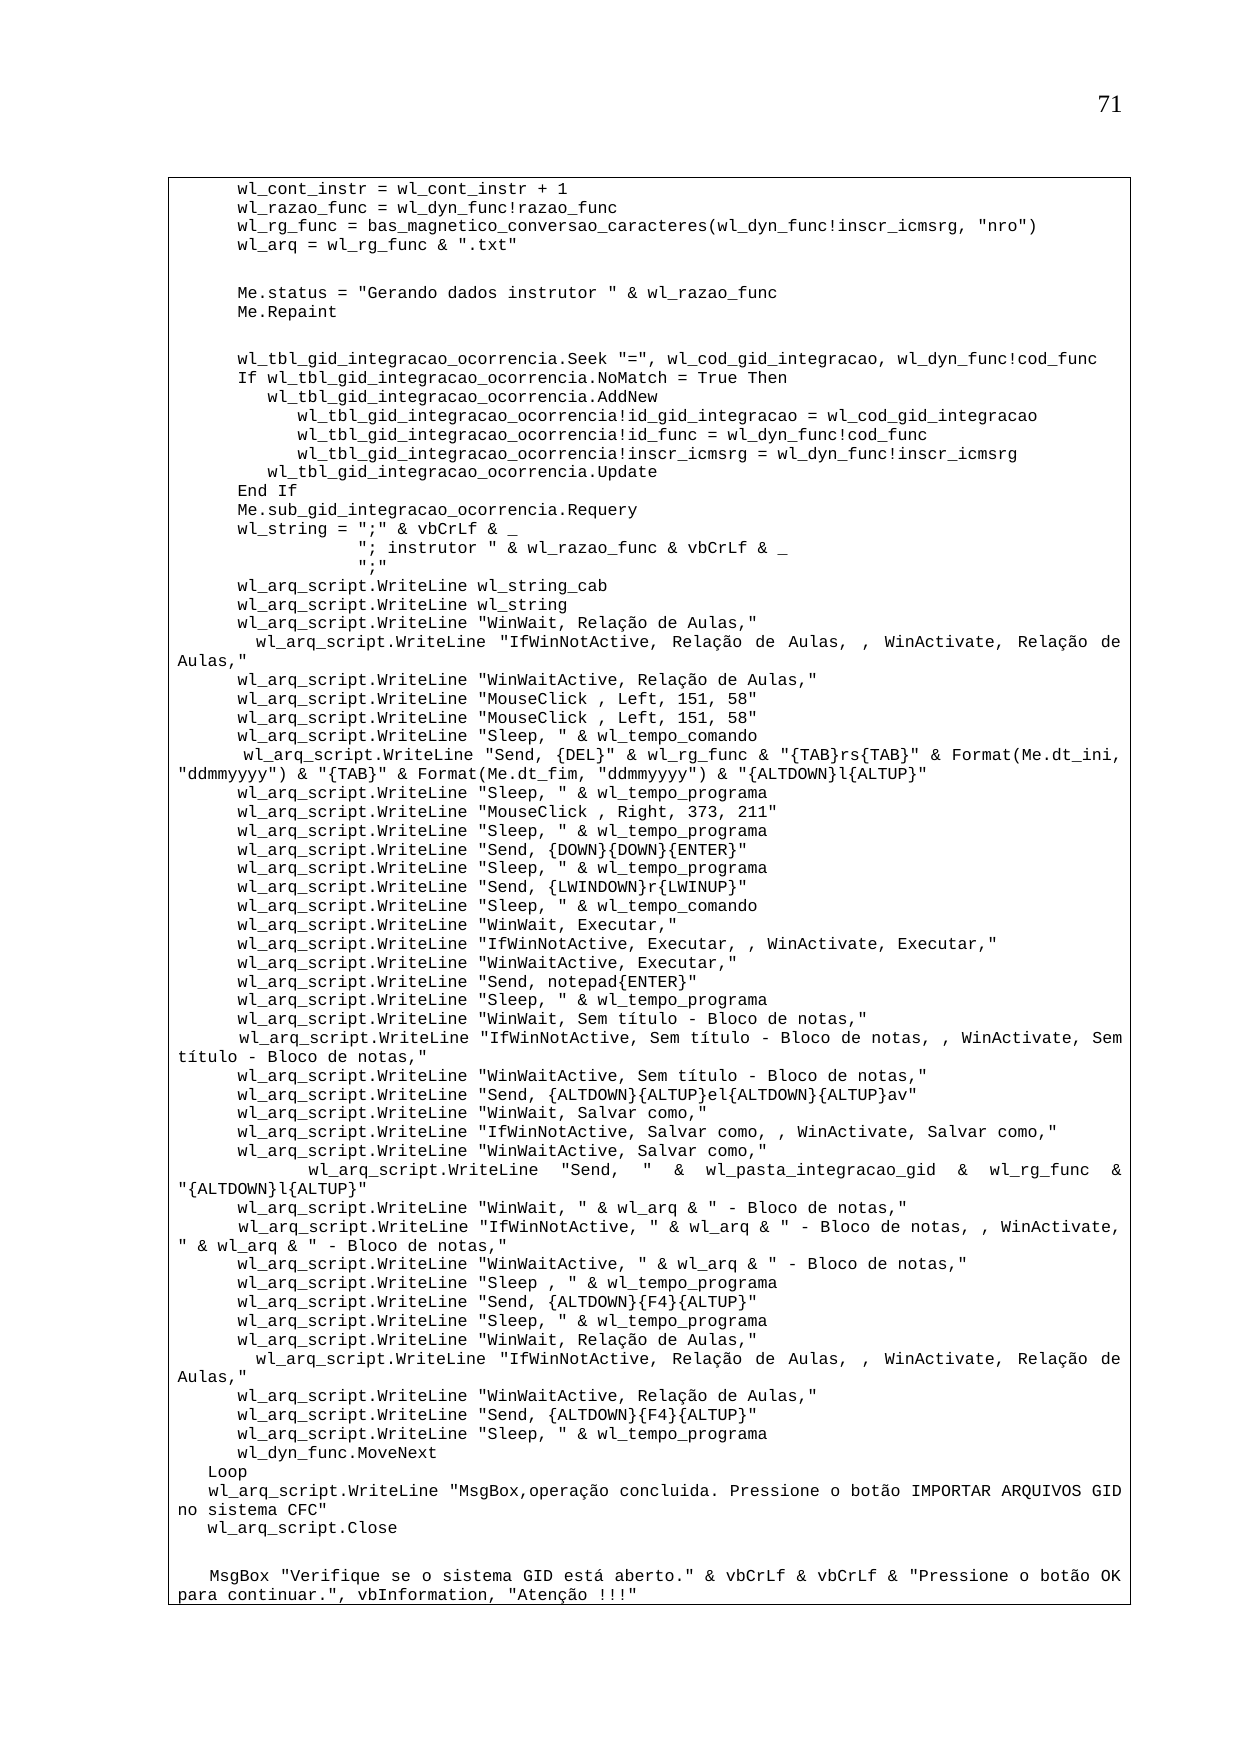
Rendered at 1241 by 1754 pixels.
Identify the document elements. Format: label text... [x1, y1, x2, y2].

text wl_arq_script.WriteLine "IfWinNotActive, " & wl_arq & " - Bloco de notas, , WinActivate, " & wl_arq & " - Bloco de notas," [177, 1218, 1122, 1256]
text wl_arq_script.WriteLine "Send, {ALTDOWN}{F4}{ALTUP}" [177, 1294, 1122, 1312]
text wl_arq_script.WriteLine "IfWinNotActive, Relação de Aulas, , WinActivate, Relação de Aulas," [177, 634, 1122, 671]
text wl_tbl_gid_integracao_ocorrencia!inscr_icmsrg = wl_dyn_func!inscr_icmsrg [177, 445, 1122, 464]
text MsgBox "Verifique se o sistema GID está aberto." & vbCrLf & vbCrLf & "Pressione o botão OK para continuar.", vbInformation, "Atenção !!!" [177, 1567, 1122, 1604]
text wl_arq_script.WriteLine "Send, notepad{ENTER}" [177, 973, 1122, 992]
text wl_arq_script.WriteLine "WinWaitActive, Relação de Aulas," [177, 671, 1122, 690]
text wl_arq_script.WriteLine "WinWait, Salvar como," [177, 1105, 1122, 1124]
text wl_arq_script.WriteLine wl_string_cab [177, 577, 1122, 596]
text wl_arq_script.WriteLine "WinWait, Relação de Aulas," [177, 1331, 1122, 1350]
text wl_tbl_gid_integracao_ocorrencia!id_gid_integracao = wl_cod_gid_integracao [177, 407, 1122, 426]
text wl_arq_script.WriteLine "WinWaitActive, Relação de Aulas," [177, 1388, 1122, 1407]
text wl_arq_script.WriteLine "MsgBox,operação concluida. Pressione o botão IMPORTAR ARQUIVOS GID no sistema CFC" [177, 1482, 1122, 1520]
text wl_arq_script.WriteLine "WinWaitActive, Sem título - Bloco de notas," [177, 1067, 1122, 1086]
text wl_arq = wl_rg_func & ".txt" [177, 237, 1122, 256]
text wl_arq_script.WriteLine "IfWinNotActive, Executar, , WinActivate, Executar," [177, 935, 1122, 954]
text wl_arq_script.WriteLine "WinWait, " & wl_arq & " - Bloco de notas," [177, 1199, 1122, 1218]
text wl_tbl_gid_integracao_ocorrencia.Seek "=", wl_cod_gid_integracao, wl_dyn_func!cod_func [177, 351, 1122, 370]
text wl_arq_script.WriteLine "Send, {DEL}" & wl_rg_func & "{TAB}rs{TAB}" & Format(Me.dt_ini, "ddmmyyyy") & "{TAB}" & Format(Me.dt_fim, "ddmmyyyy") & "{ALTDOWN}l{ALTUP}" [177, 747, 1122, 784]
text wl_arq_script.WriteLine "IfWinNotActive, Salvar como, , WinActivate, Salvar como," [177, 1124, 1122, 1143]
text wl_arq_script.WriteLine "Sleep, " & wl_tempo_programa [177, 822, 1122, 841]
text wl_arq_script.WriteLine "Send, " & wl_pasta_integracao_gid & wl_rg_func & "{ALTDOWN}l{ALTUP}" [177, 1162, 1122, 1199]
text "; instrutor " & wl_razao_func & vbCrLf & _ [177, 539, 1122, 558]
text wl_arq_script.WriteLine "IfWinNotActive, Sem título - Bloco de notas, , WinActivate, Sem título - Bloco de notas," [177, 1030, 1122, 1067]
text wl_arq_script.WriteLine "Sleep, " & wl_tempo_comando [177, 898, 1122, 917]
text If wl_tbl_gid_integracao_ocorrencia.NoMatch = True Then [177, 370, 1122, 389]
text wl_arq_script.WriteLine "Send, {ALTDOWN}{F4}{ALTUP}" [177, 1407, 1122, 1426]
text wl_rg_func = bas_magnetico_conversao_caracteres(wl_dyn_func!inscr_icmsrg, "nro") [177, 218, 1122, 237]
text wl_arq_script.WriteLine "Sleep, " & wl_tempo_comando [177, 728, 1122, 747]
text wl_arq_script.WriteLine "Sleep, " & wl_tempo_programa [177, 860, 1122, 879]
text wl_arq_script.WriteLine "Sleep, " & wl_tempo_programa [177, 1426, 1122, 1444]
text wl_arq_script.WriteLine "MouseClick , Left, 151, 58" [177, 709, 1122, 728]
text wl_arq_script.WriteLine "MouseClick , Left, 151, 58" [177, 690, 1122, 709]
text wl_arq_script.WriteLine "MouseClick , Right, 373, 211" [177, 803, 1122, 822]
text Me.status = "Gerando dados instrutor " & wl_razao_func [177, 284, 1122, 303]
text wl_razao_func = wl_dyn_func!razao_func [177, 199, 1122, 218]
text wl_tbl_gid_integracao_ocorrencia!id_func = wl_dyn_func!cod_func [177, 426, 1122, 445]
text End If [177, 483, 1122, 502]
text Loop [177, 1463, 1122, 1482]
text wl_arq_script.WriteLine "Sleep, " & wl_tempo_programa [177, 1312, 1122, 1331]
text wl_dyn_func.MoveNext [177, 1444, 1122, 1463]
text wl_tbl_gid_integracao_ocorrencia.Update [177, 464, 1122, 483]
text wl_arq_script.WriteLine "WinWaitActive, Salvar como," [177, 1143, 1122, 1162]
text wl_cont_instr = wl_cont_instr + 1 [169, 178, 1130, 199]
text wl_arq_script.WriteLine "Sleep, " & wl_tempo_programa [177, 784, 1122, 803]
text wl_arq_script.Close [177, 1520, 1122, 1539]
text wl_arq_script.WriteLine "WinWait, Relação de Aulas," [177, 615, 1122, 634]
text Me.sub_gid_integracao_ocorrencia.Requery [177, 502, 1122, 521]
text wl_arq_script.WriteLine "WinWait, Executar," [177, 917, 1122, 935]
text wl_arq_script.WriteLine "WinWaitActive, Executar," [177, 954, 1122, 973]
text wl_tbl_gid_integracao_ocorrencia.AddNew [177, 389, 1122, 407]
text wl_arq_script.WriteLine "Send, {ALTDOWN}{ALTUP}el{ALTDOWN}{ALTUP}av" [177, 1086, 1122, 1105]
text Me.Repaint [177, 303, 1122, 322]
text ";" [177, 558, 1122, 577]
text wl_string = ";" & vbCrLf & _ [177, 521, 1122, 539]
text wl_arq_script.WriteLine wl_string [177, 596, 1122, 615]
text wl_arq_script.WriteLine "Send, {DOWN}{DOWN}{ENTER}" [177, 841, 1122, 860]
text wl_arq_script.WriteLine "Send, {LWINDOWN}r{LWINUP}" [177, 879, 1122, 898]
text wl_arq_script.WriteLine "Sleep , " & wl_tempo_programa [177, 1275, 1122, 1294]
text wl_arq_script.WriteLine "IfWinNotActive, Relação de Aulas, , WinActivate, Relação de Aulas," [177, 1350, 1122, 1388]
text wl_arq_script.WriteLine "Sleep, " & wl_tempo_programa [177, 992, 1122, 1011]
text wl_arq_script.WriteLine "WinWaitActive, " & wl_arq & " - Bloco de notas," [177, 1256, 1122, 1275]
text wl_arq_script.WriteLine "WinWait, Sem título - Bloco de notas," [177, 1011, 1122, 1030]
